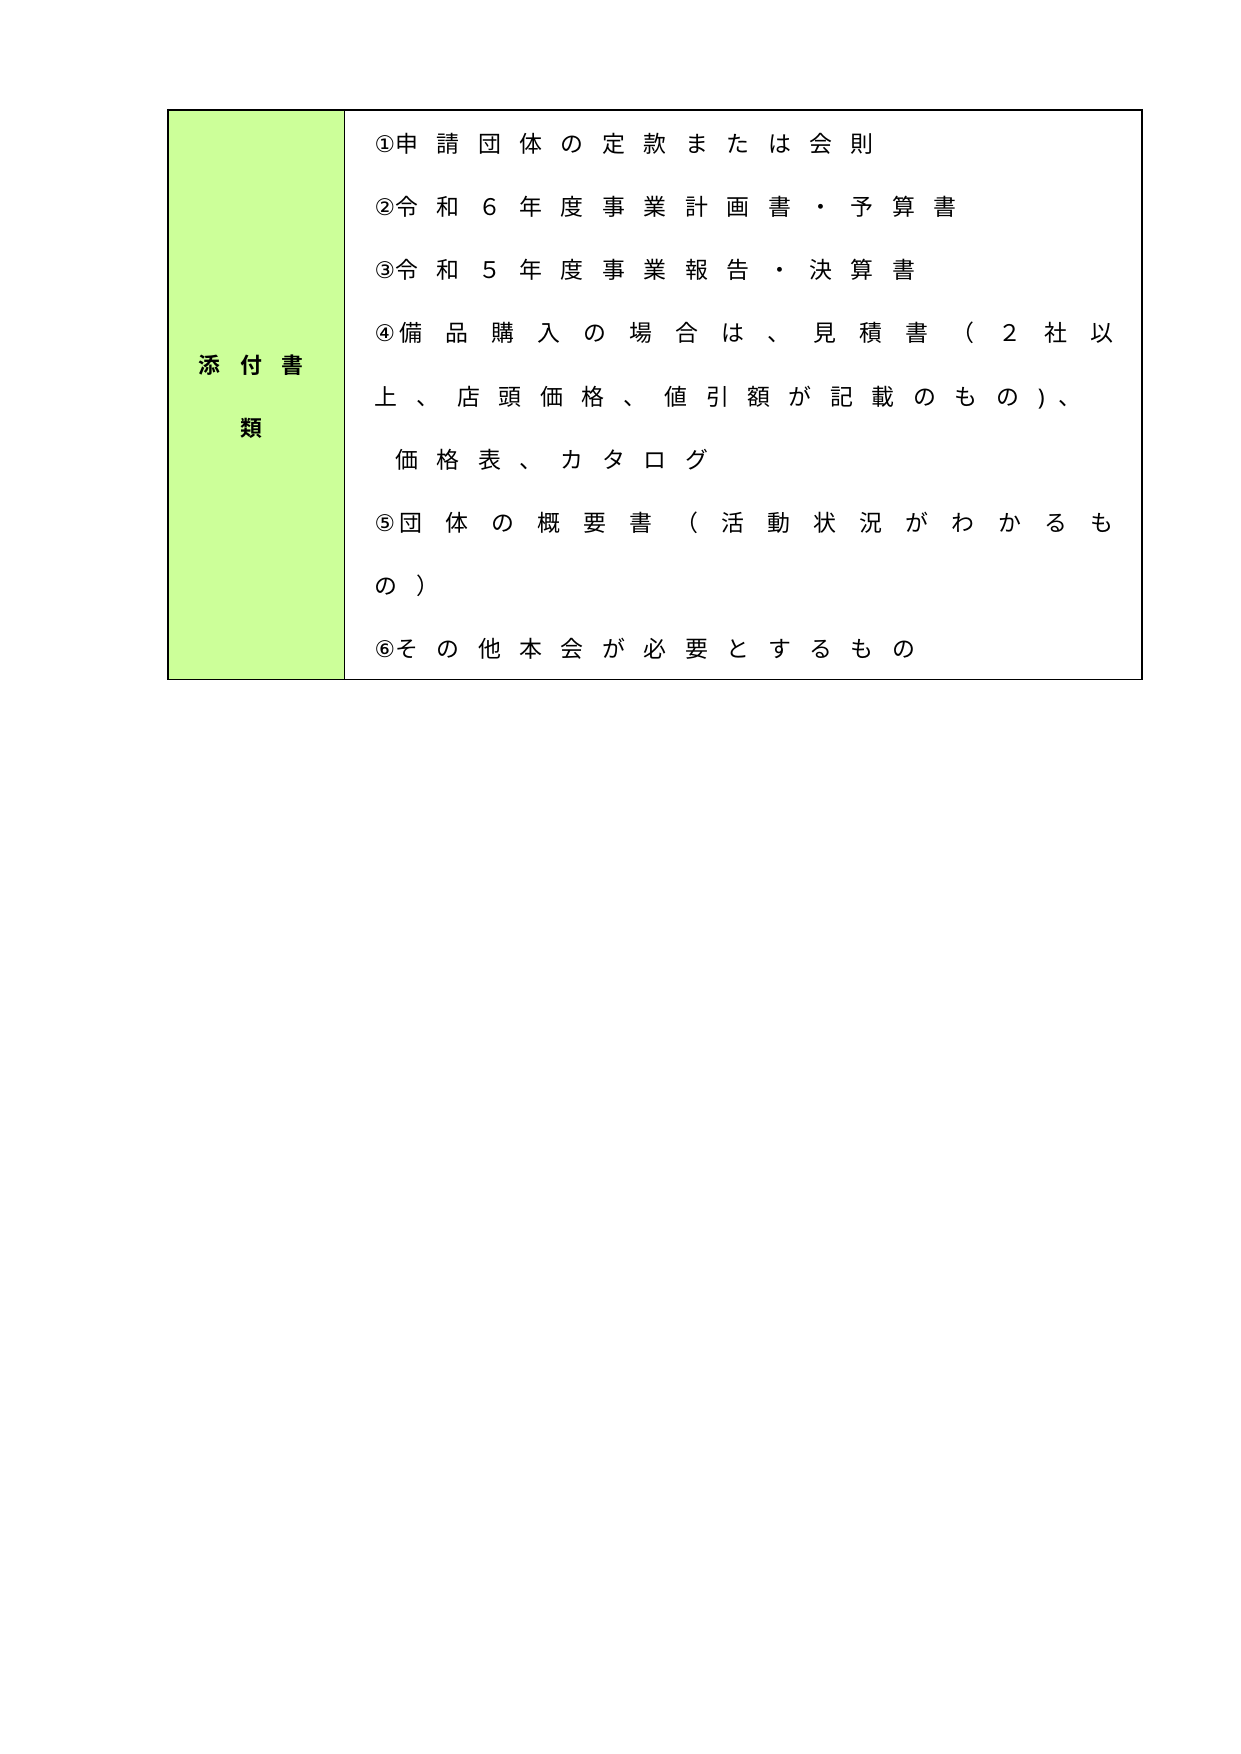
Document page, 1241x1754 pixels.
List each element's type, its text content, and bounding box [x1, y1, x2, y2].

table_header ①申請団体の定款または会則 ②令和６年度事業計画書・予算書 ③令和５年度事業報告・決算書 ④備品購入の場合は、見積書（２社以上、店頭価格、値引額が記載のもの)、 価格表、カタログ ⑤団体の概要書（活動状況がわかるもの） ⑥その他本会が必要とするもの [345, 111, 1141, 679]
table_header 添付書類 [169, 111, 344, 679]
